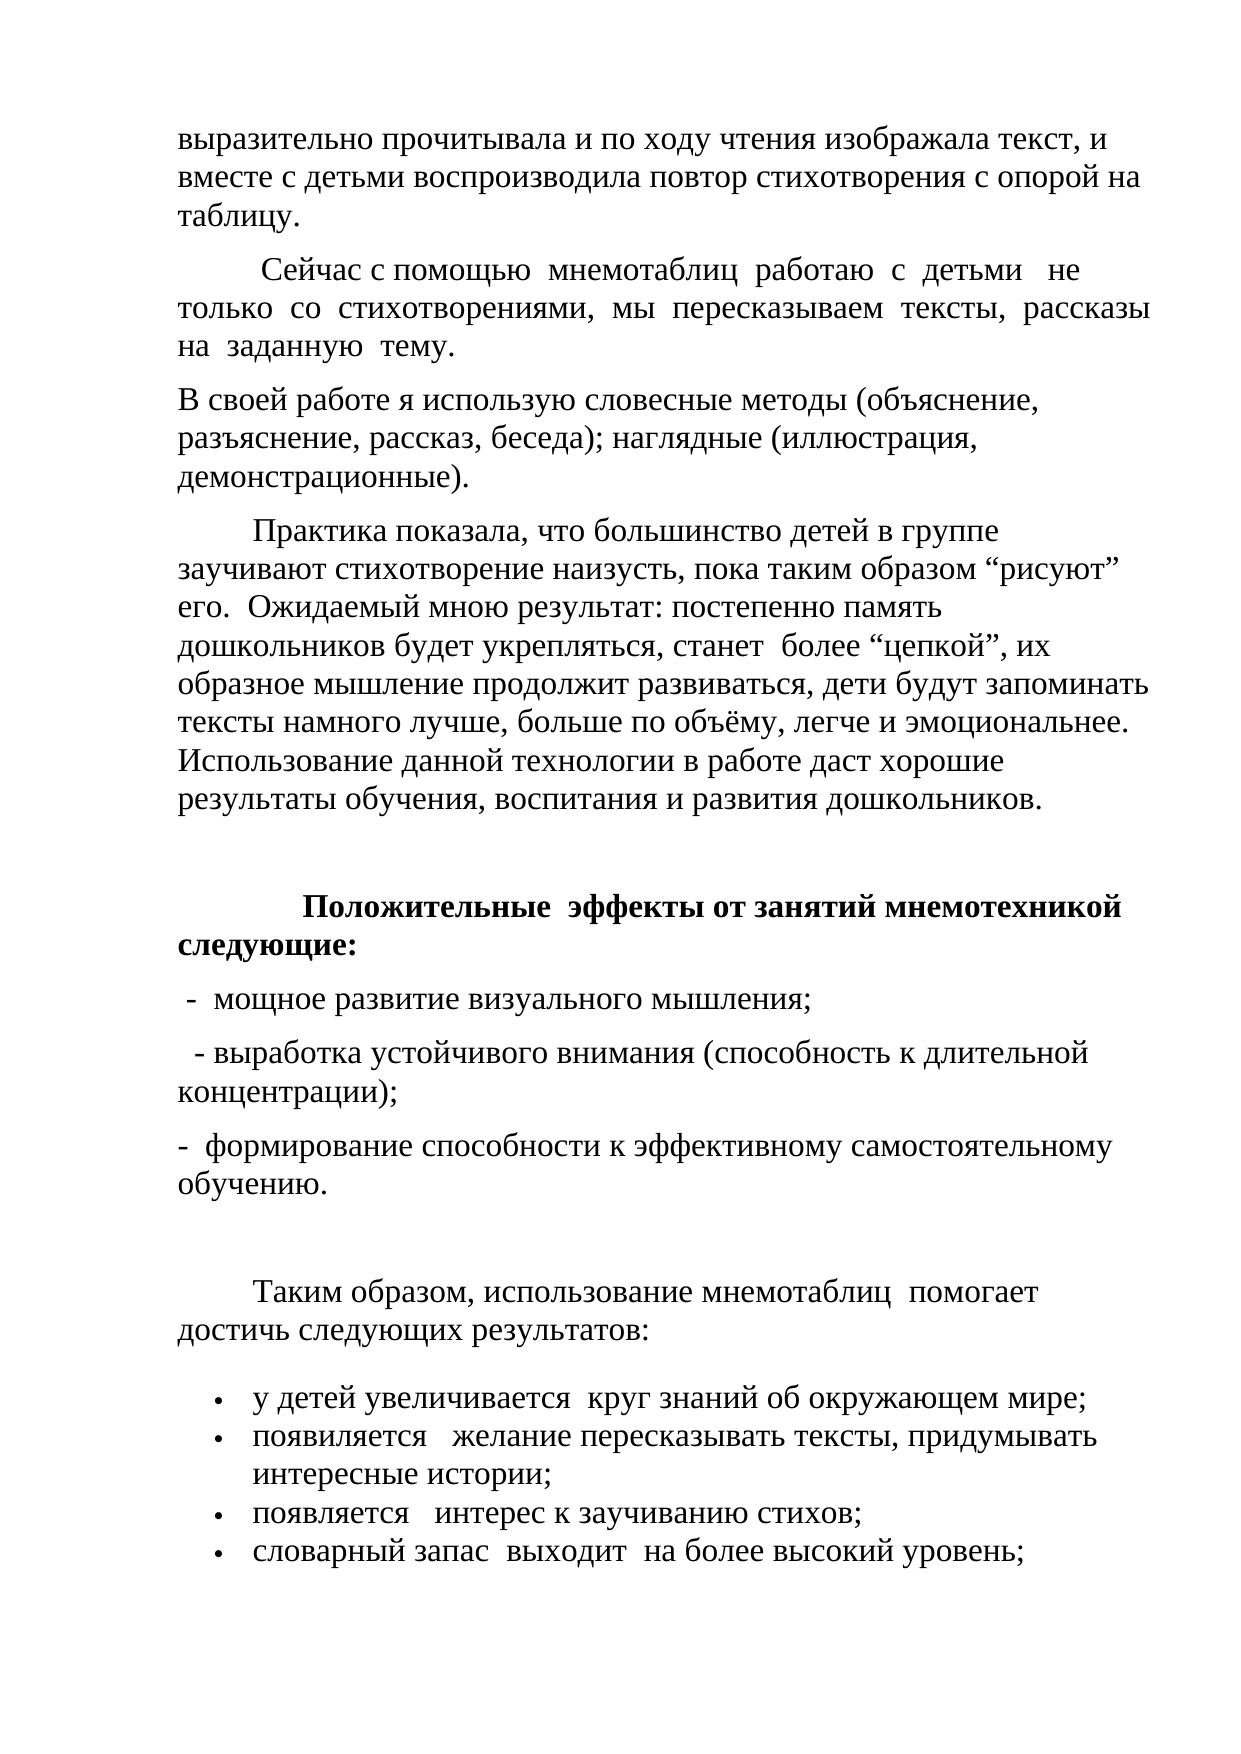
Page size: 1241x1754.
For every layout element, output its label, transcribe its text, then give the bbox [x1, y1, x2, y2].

text - мощное развитие визуального мышления; [177, 978, 1152, 1017]
text В своей работе я использую словесные методы (объяснение, разъяснение, рассказ, беседа); наглядные (иллюстрация, демонстрационные). [177, 379, 1152, 494]
list появиляется желание пересказывать тексты, придумывать интересные истории; [215, 1415, 1152, 1492]
text Практика показала, что большинство детей в группе заучивают стихотворение наизусть, пока таким образом “рисуют” его. Ожидаемый мною результат: постепенно память дошкольников будет укрепляться, станет более “цепкой”, их образное мышление продолжит развиваться, дети будут запоминать тексты намного лучше, больше по объёму, легче и эмоциональнее. Использование данной технологии в работе даст хорошие результаты обучения, воспитания и развития дошкольников. [177, 510, 1152, 817]
text Сейчас с помощью мнемотаблиц работаю с детьми не только со стихотворениями, мы пересказываем тексты, рассказы на заданную тему. [177, 249, 1152, 364]
text - формирование способности к эффективному самостоятельному обучению. [177, 1125, 1152, 1201]
list словарный запас выходит на более высокий уровень; [215, 1530, 1152, 1568]
text Таким образом, использование мнемотаблиц помогает достичь следующих результатов: [177, 1271, 1152, 1348]
list у детей увеличивается круг знаний об окружающем мире; [215, 1377, 1152, 1415]
text Положительные эффекты от занятий мнемотехникой следующие: [177, 886, 1152, 963]
list появляется интерес к заучиванию стихов; [215, 1492, 1152, 1530]
text - выработка устойчивого внимания (способность к длительной концентрации); [177, 1032, 1152, 1109]
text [177, 118, 1152, 233]
